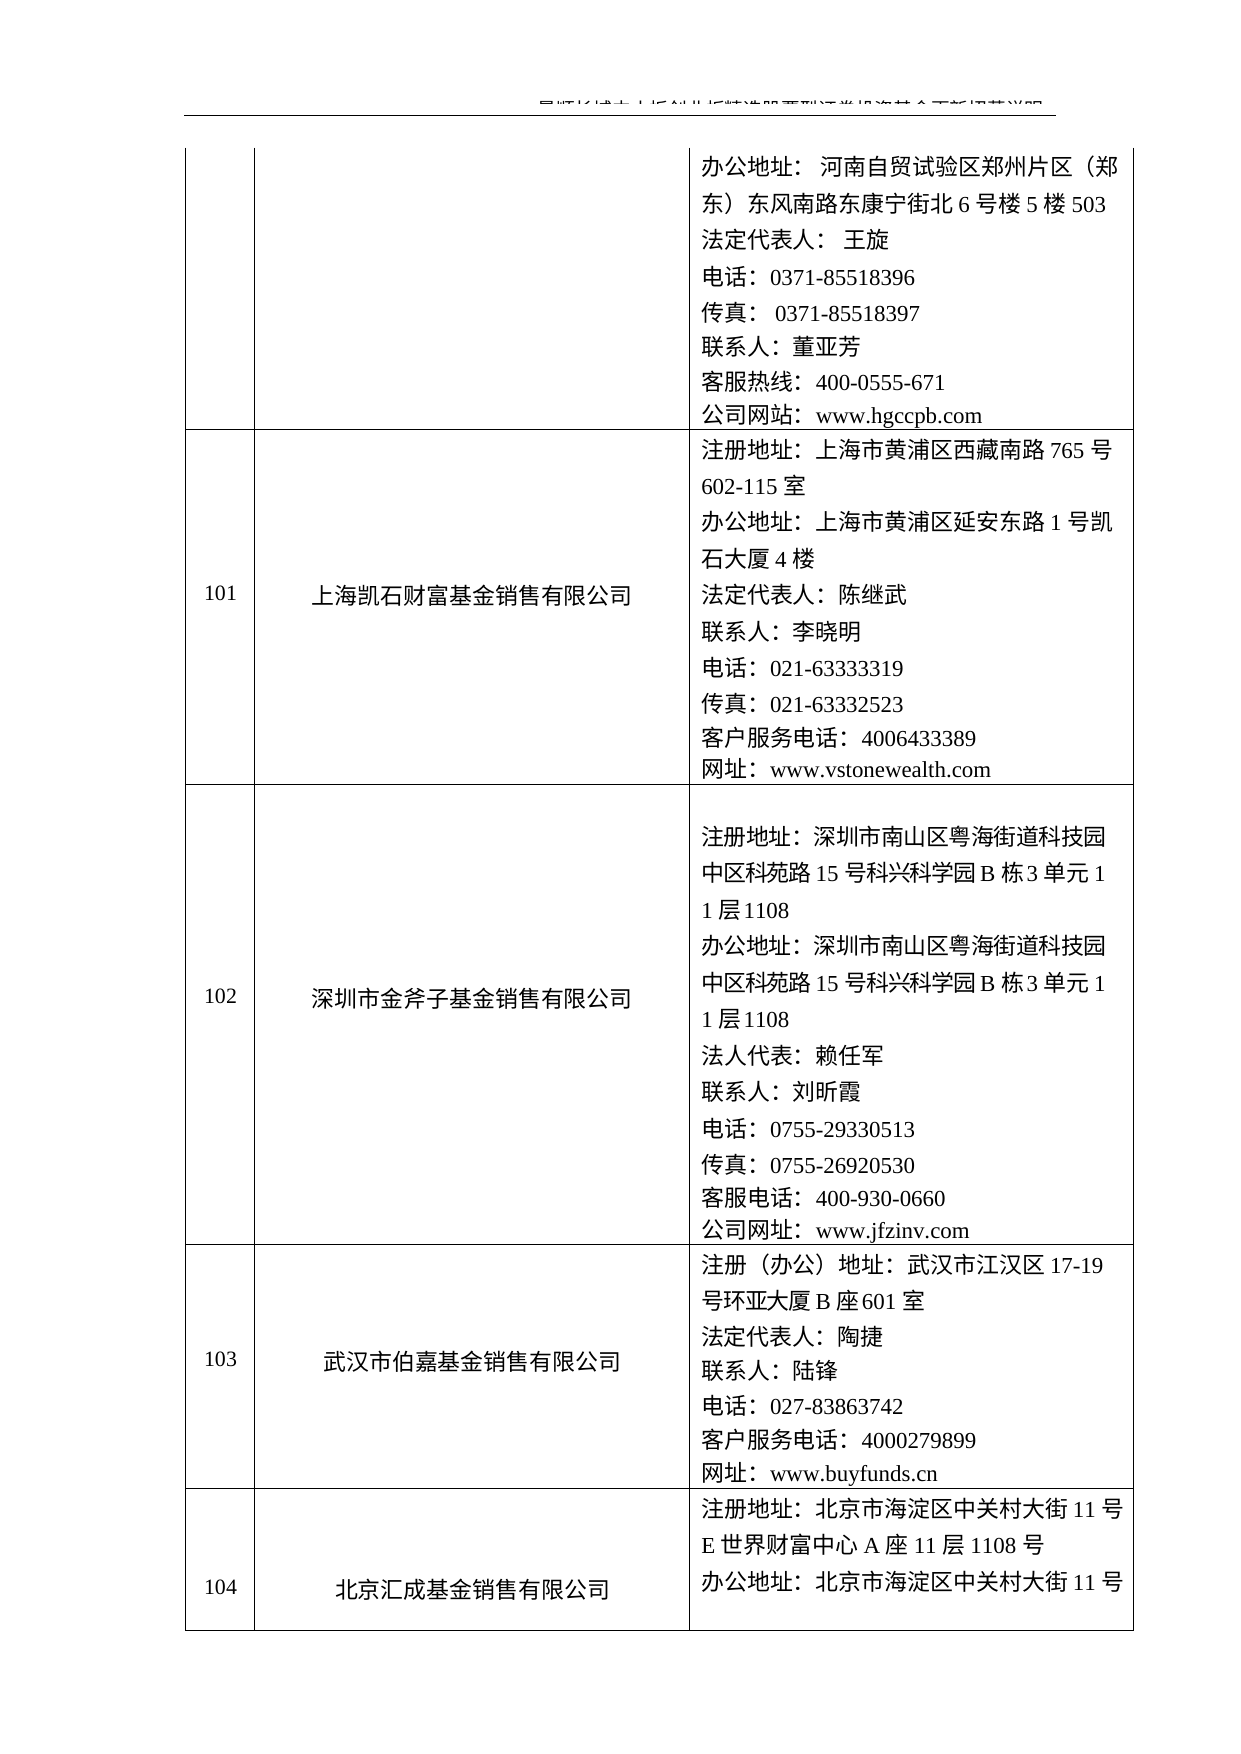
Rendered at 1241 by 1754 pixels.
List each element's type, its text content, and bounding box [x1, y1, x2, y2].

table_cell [690, 1489, 1133, 1630]
table_cell 104 [186, 1489, 254, 1630]
table_cell 深圳市金斧子基金销售有限公司 [255, 785, 689, 1244]
table_header [186, 148, 254, 429]
table_cell 101 [186, 430, 254, 784]
table_cell 102 [186, 785, 254, 1244]
table_cell 注册地址：深圳市南山区粤海街道科技园中区科苑路 15 号科兴科学园 B 栋 3 单元11 层 1108 办公地址：深圳市南山区粤海街道科技园中区科苑路 15 号科兴科学园 B 栋 3 单元11 层 1108 法人代表：赖任军联系人：刘昕霞 电话：0755-29330513 传真：0755-26920530 客服电话：400-930-0660 公司网址：www.jfzinv.com [690, 785, 1133, 1244]
table_cell 103 [186, 1245, 254, 1488]
table_cell 北京汇成基金销售有限公司 [255, 1489, 689, 1630]
table_header 办公地址： 河南自贸试验区郑州片区（郑东）东风南路东康宁街北 6 号楼 5 楼 503 法定代表人： 王旋 电话：0371-85518396 传真： 0371-85518397 联系人：董亚芳 客服热线：400-0555-671 公司网站：www.hgccpb.com [690, 148, 1133, 429]
table_cell 注册地址：上海市黄浦区西藏南路 765 号 602-115 室 办公地址：上海市黄浦区延安东路 1 号凯 石大厦 4 楼 法定代表人：陈继武联系人：李晓明 电话：021-63333319 传真：021-63332523 客户服务电话：4006433389 网址：www.vstonewealth.com [690, 430, 1133, 784]
table_cell 武汉市伯嘉基金销售有限公司 [255, 1245, 689, 1488]
table_header [255, 148, 689, 429]
table_cell 注册（办公）地址：武汉市江汉区 17-19 号环亚大厦 B 座 601 室法定代表人：陶捷 联系人：陆锋 电话：027-83863742 客户服务电话：4000279899 网址：www.buyfunds.cn [690, 1245, 1133, 1488]
table_cell 上海凯石财富基金销售有限公司 [255, 430, 689, 784]
